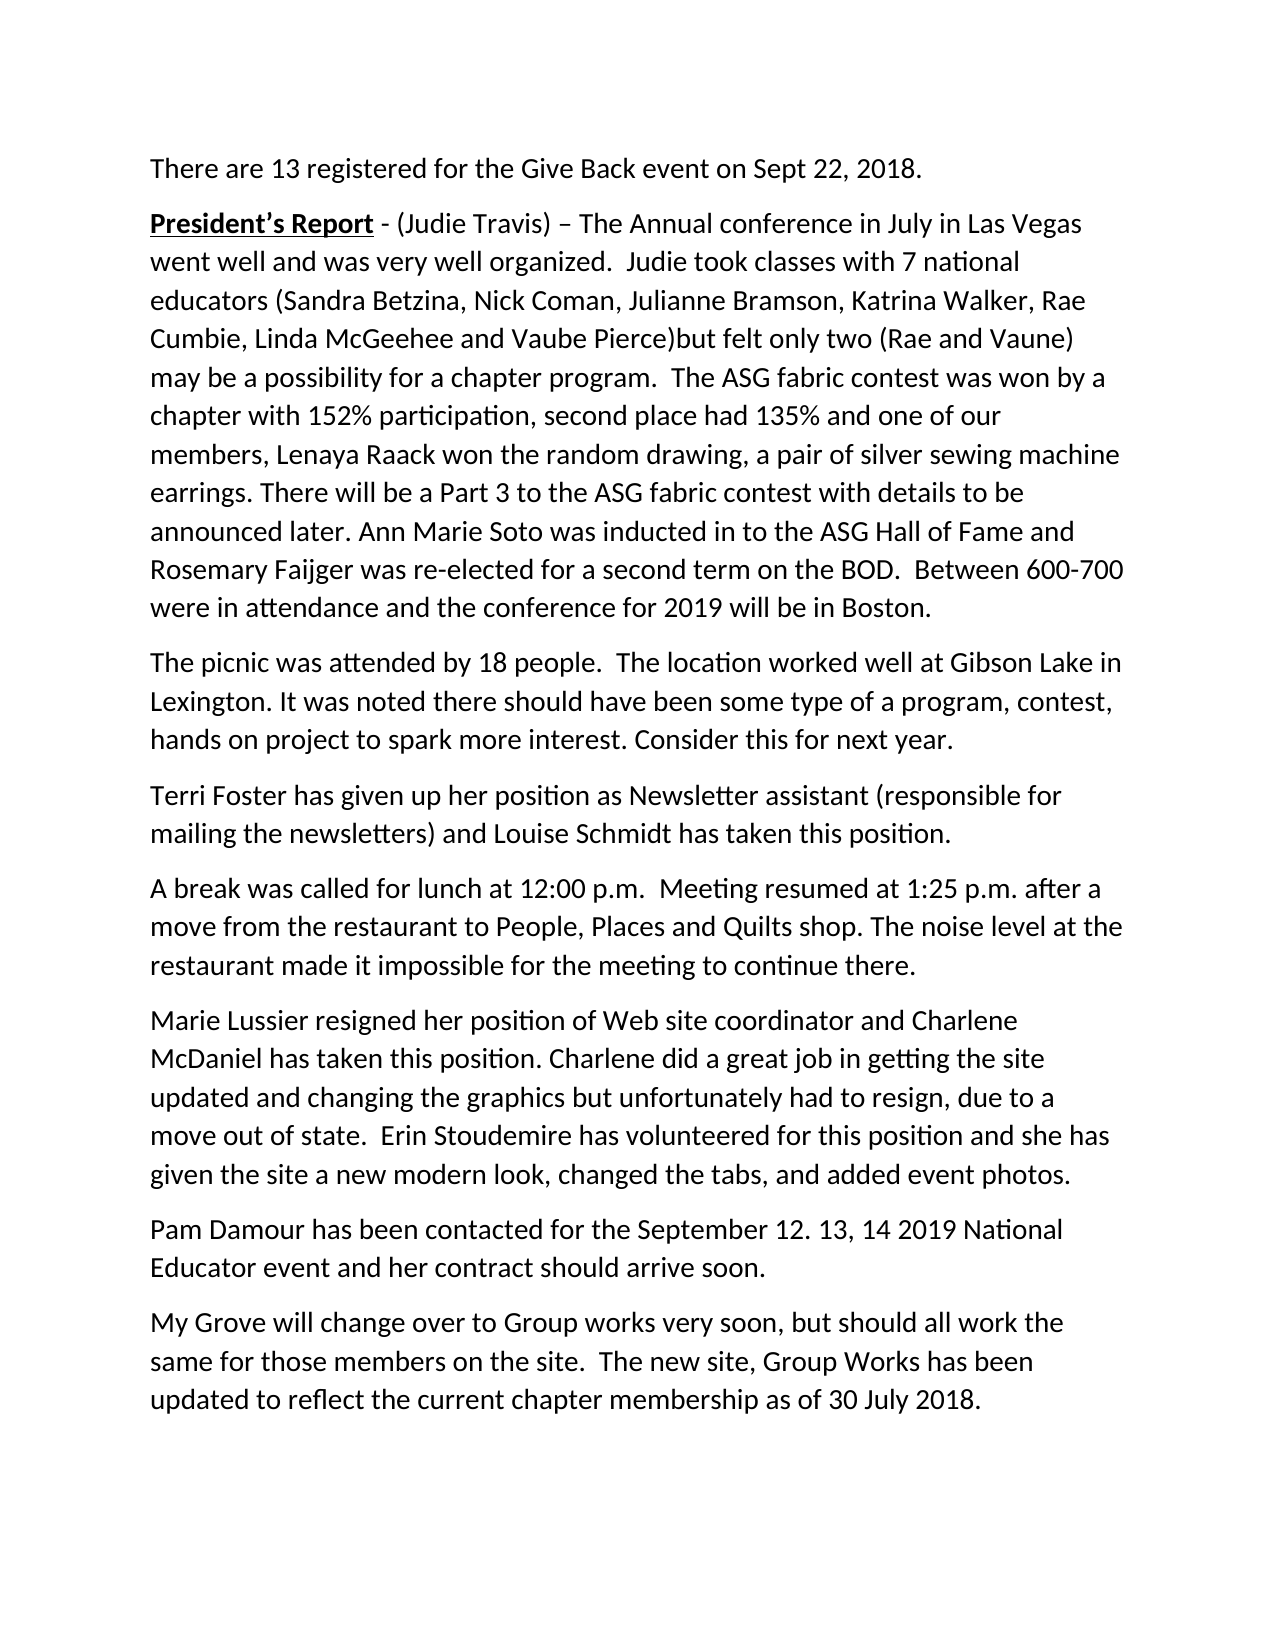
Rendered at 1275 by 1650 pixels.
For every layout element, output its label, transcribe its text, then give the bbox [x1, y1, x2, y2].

text A break was called for lunch at 12:00 p.m. Meeting resumed at 1:25 p.m. after a move from the restaurant to People, Places and Quilts shop. The noise level at the restaurant made it impossible for the meeting to continue there. [150, 870, 1125, 983]
text My Grove will change over to Group works very soon, but should all work the same for those members on the site. The new site, Group Works has been updated to reflect the current chapter membership as of 30 July 2018. [150, 1304, 1125, 1417]
text Terri Foster has given up her position as Newsletter assistant (responsible for mailing the newsletters) and Louise Schmidt has taken this position. [150, 777, 1125, 851]
text There are 13 registered for the Give Back event on Sept 22, 2018. [150, 150, 1125, 186]
text The picnic was attended by 18 people. The location worked well at Gibson Lake in Lexington. It was noted there should have been some type of a program, contest, hands on project to spark more interest. Consider this for next year. [150, 644, 1125, 757]
text Marie Lussier resigned her position of Web site coordinator and Charlene McDaniel has taken this position. Charlene did a great job in getting the site updated and changing the graphics but unfortunately had to resign, due to a move out of state. Erin Stoudemire has volunteered for this position and she has given the site a new modern look, changed the tabs, and added event photos. [150, 1002, 1125, 1191]
text Pam Damour has been contacted for the September 12. 13, 14 2019 National Educator event and her contract should arrive soon. [150, 1211, 1125, 1285]
text President’s Report - (Judie Travis) – The Annual conference in July in Las Vegas went well and was very well organized. Judie took classes with 7 national educators (Sandra Betzina, Nick Coman, Julianne Bramson, Katrina Walker, Rae Cumbie, Linda McGeehee and Vaube Pierce)but felt only two (Rae and Vaune) may be a possibility for a chapter program. The ASG fabric contest was won by a chapter with 152% participation, second place had 135% and one of our members, Lenaya Raack won the random drawing, a pair of silver sewing machine earrings. There will be a Part 3 to the ASG fabric contest with details to be announced later. Ann Marie Soto was inducted in to the ASG Hall of Fame and Rosemary Faijger was re-elected for a second term on the BOD. Between 600-700 were in attendance and the conference for 2019 will be in Boston. [150, 205, 1125, 625]
